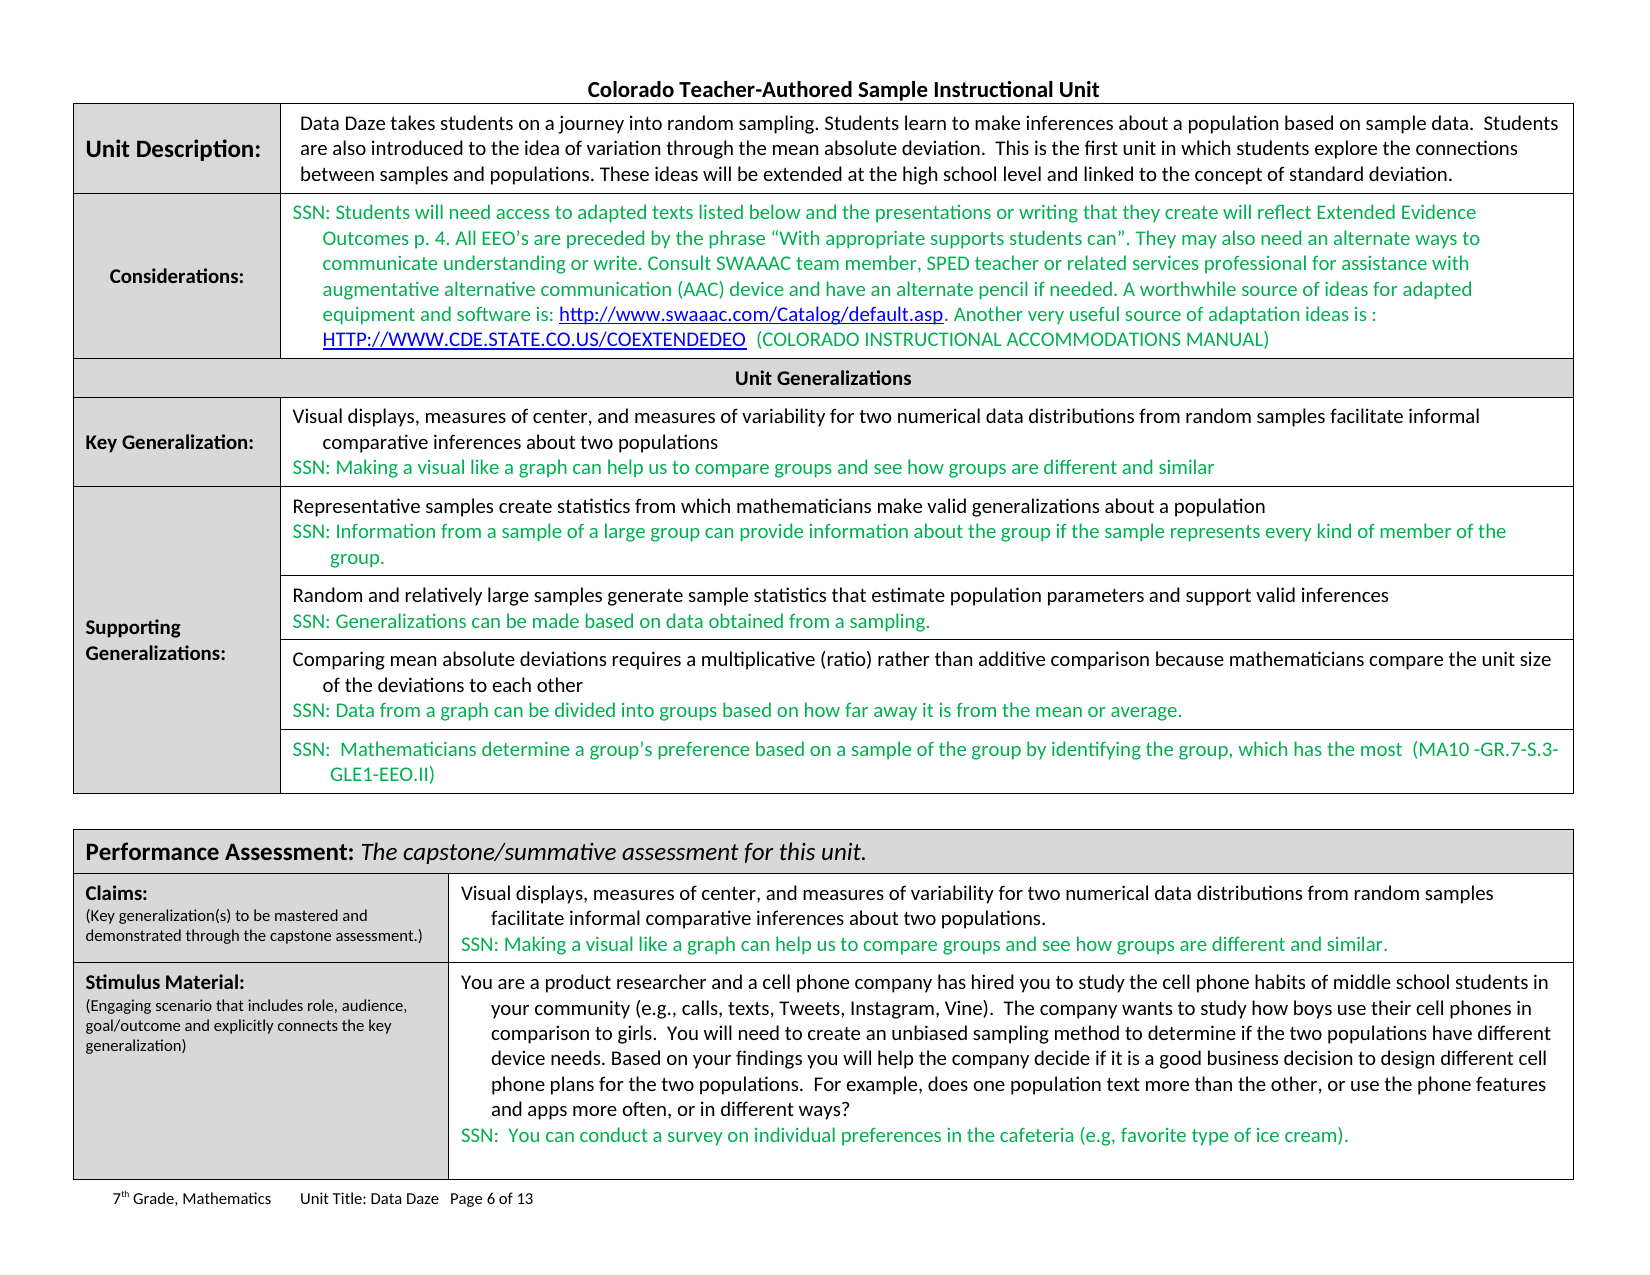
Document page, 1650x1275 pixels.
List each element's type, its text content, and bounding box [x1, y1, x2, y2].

table_cell Representative samples create statistics from which mathematicians make valid generalizations about a population SSN: Information from a sample of a large group can provide information about the group if the sample represents every kind of member of the group. [281, 487, 1573, 575]
table_cell Claims: (Key generalization(s) to be mastered and demonstrated through the capstone assessment.) [74, 874, 448, 962]
table_cell Supporting Generalizations: [74, 487, 280, 793]
table_cell Considerations: [74, 194, 280, 358]
table_cell Unit Generalizations [74, 359, 1573, 397]
table_cell Stimulus Material: (Engaging scenario that includes role, audience, goal/outcome and explicitly connects the key generalization) [74, 963, 448, 1179]
table_cell Comparing mean absolute deviations requires a multiplicative (ratio) rather than additive comparison because mathematicians compare the unit size of the deviations to each other SSN: Data from a graph can be divided into groups based on how far away it is from the mean or average. [281, 640, 1573, 729]
table_header Unit Description: [74, 104, 280, 192]
table_cell Visual displays, measures of center, and measures of variability for two numerical data distributions from random samples facilitate informal comparative inferences about two populations. SSN: Making a visual like a graph can help us to compare groups and see how groups are different and similar. [449, 874, 1573, 962]
table_cell Random and relatively large samples generate sample statistics that estimate population parameters and support valid inferences SSN: Generalizations can be made based on data obtained from a sampling. [281, 576, 1573, 639]
table_header Data Daze takes students on a journey into random sampling. Students learn to make inferences about a population based on sample data. Students are also introduced to the idea of variation through the mean absolute deviation. This is the first unit in which students explore the connections between samples and populations. These ideas will be extended at the high school level and linked to the concept of standard deviation. [281, 104, 1573, 192]
table_header Performance Assessment: The capstone/summative assessment for this unit. [74, 830, 1573, 873]
table_cell SSN: Students will need access to adapted texts listed below and the presentations or writing that they create will reflect Extended Evidence Outcomes p. 4. All EEO’s are preceded by the phrase “With appropriate supports students can”. They may also need an alternate ways to communicate understanding or write. Consult SWAAAC team member, SPED teacher or related services professional for assistance with augmentative alternative communication (AAC) device and have an alternate pencil if needed. A worthwhile source of ideas for adapted equipment and software is: http://www.swaaac.com/Catalog/default.asp. Another very useful source of adaptation ideas is : http://www.cde.state.co.us/coextendedeo (Colorado Instructional Accommodations Manual) [281, 194, 1573, 358]
table_cell Key Generalization: [74, 398, 280, 486]
table_cell You are a product researcher and a cell phone company has hired you to study the cell phone habits of middle school students in your community (e.g., calls, texts, Tweets, Instagram, Vine). The company wants to study how boys use their cell phones in comparison to girls. You will need to create an unbiased sampling method to determine if the two populations have different device needs. Based on your findings you will help the company decide if it is a good business decision to design different cell phone plans for the two populations. For example, does one population text more than the other, or use the phone features and apps more often, or in different ways? SSN: You can conduct a survey on individual preferences in the cafeteria (e.g, favorite type of ice cream). [449, 963, 1573, 1179]
table_cell Visual displays, measures of center, and measures of variability for two numerical data distributions from random samples facilitate informal comparative inferences about two populations SSN: Making a visual like a graph can help us to compare groups and see how groups are different and similar [281, 398, 1573, 486]
table_cell SSN: Mathematicians determine a group’s preference based on a sample of the group by identifying the group, which has the most (MA10 -GR.7-S.3-GLE1-EEO.II) [281, 730, 1573, 793]
